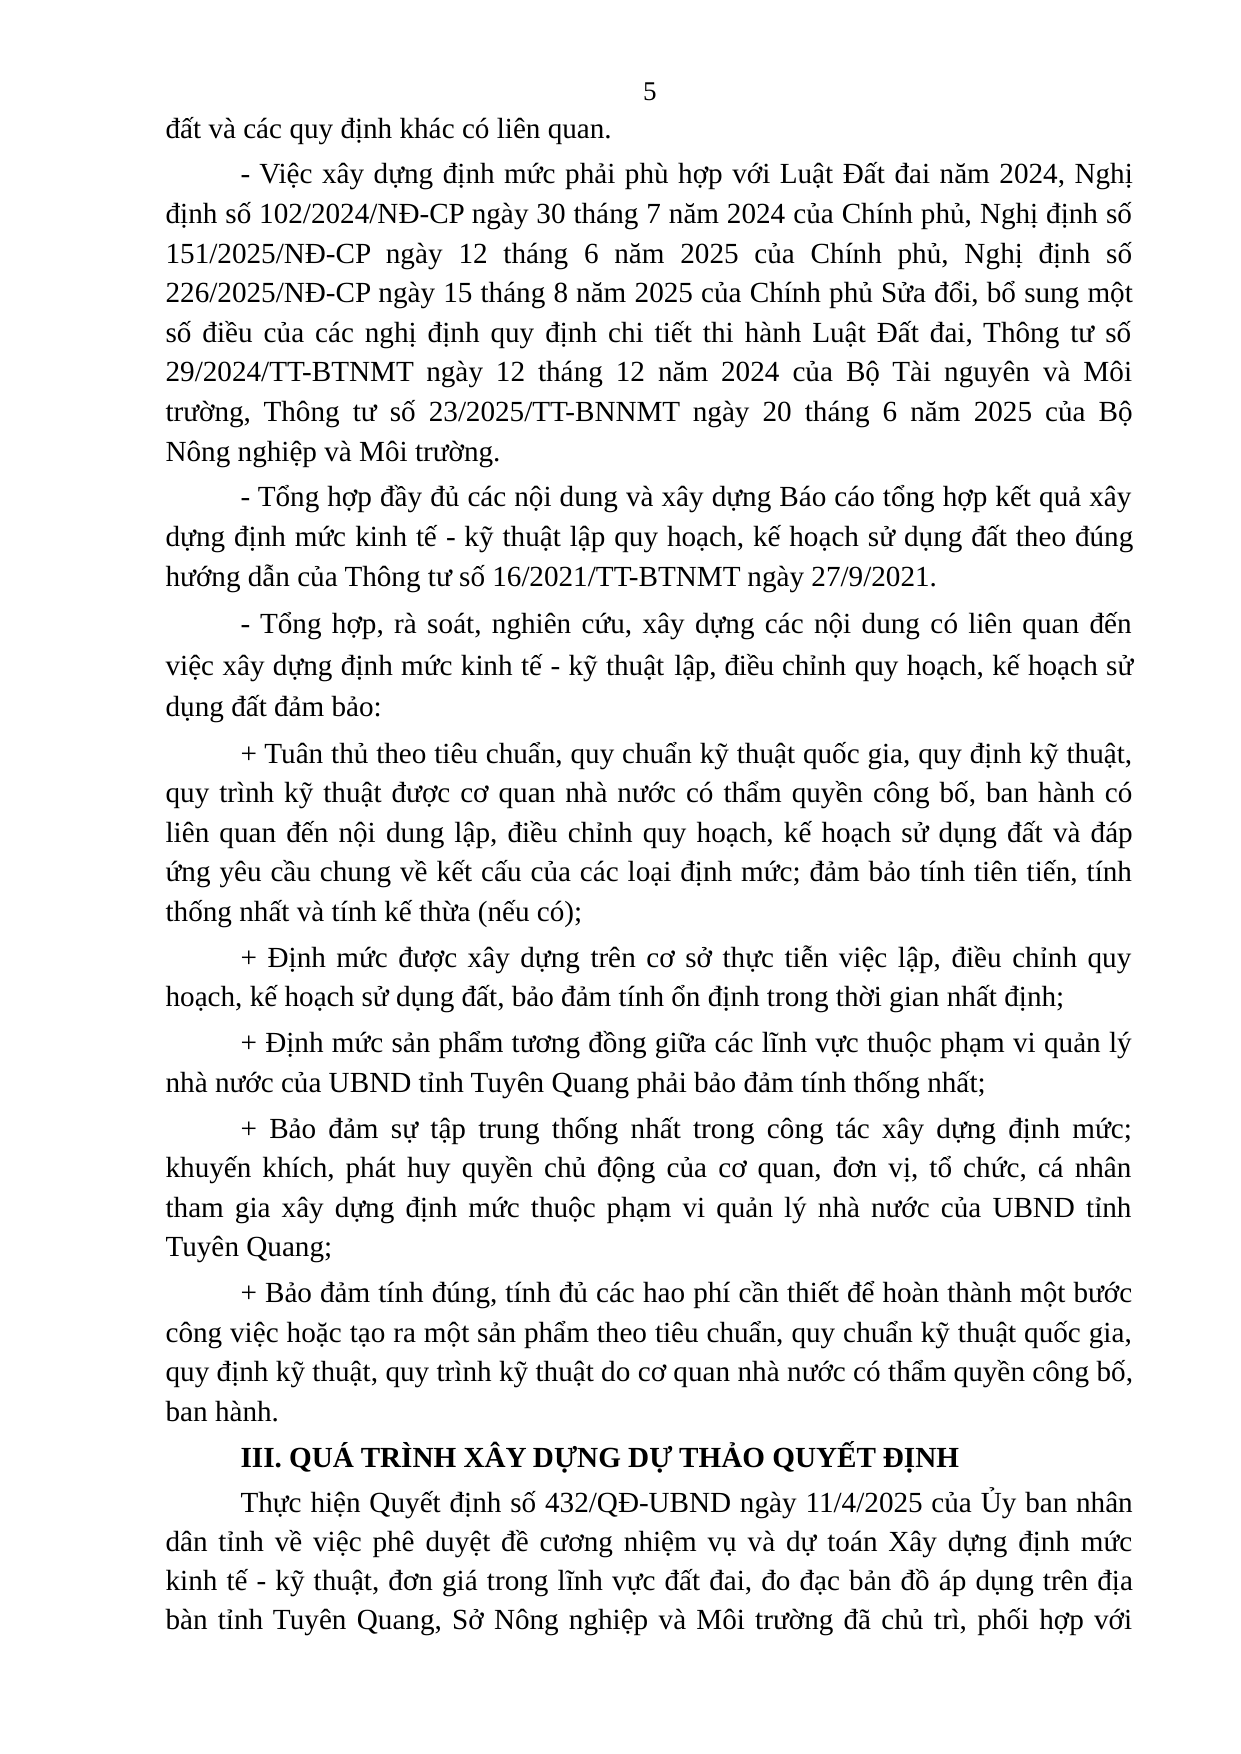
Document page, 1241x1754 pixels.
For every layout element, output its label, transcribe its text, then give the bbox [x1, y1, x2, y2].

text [165, 1481, 1134, 1637]
text - Việc xây dựng định mức phải phù hợp với Luật Đất đai năm 2024, Nghị định số 102/2024/NĐ-CP ngày 30 tháng 7 năm 2024 của Chính phủ, Nghị định số 151/2025/NĐ-CP ngày 12 tháng 6 năm 2025 của Chính phủ, Nghị định số 226/2025/NĐ-CP ngày 15 tháng 8 năm 2025 của Chính phủ Sửa đổi, bổ sung một số điều của các nghị định quy định chi tiết thi hành Luật Đất đai, Thông tư số 29/2024/TT-BTNMT ngày 12 tháng 12 năm 2024 của Bộ Tài nguyên và Môi trường, Thông tư số 23/2025/TT-BNNMT ngày 20 tháng 6 năm 2025 của Bộ Nông nghiệp và Môi trường. [165, 152, 1134, 469]
text + Định mức sản phẩm tương đồng giữa các lĩnh vực thuộc phạm vi quản lý nhà nước của UBND tỉnh Tuyên Quang phải bảo đảm tính thống nhất; [165, 1021, 1134, 1100]
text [165, 106, 1134, 146]
subtitle III. QUÁ TRÌNH XÂY DỰNG DỰ THẢO QUYẾT ĐỊNH [165, 1436, 1134, 1475]
text - Tổng hợp, rà soát, nghiên cứu, xây dựng các nội dung có liên quan đến việc xây dựng định mức kinh tế - kỹ thuật lập, điều chỉnh quy hoạch, kế hoạch sử dụng đất đảm bảo: [165, 600, 1134, 725]
text - Tổng hợp đầy đủ các nội dung và xây dựng Báo cáo tổng hợp kết quả xây dựng định mức kinh tế - kỹ thuật lập quy hoạch, kế hoạch sử dụng đất theo đúng hướng dẫn của Thông tư số 16/2021/TT-BTNMT ngày 27/9/2021. [165, 475, 1134, 594]
text + Bảo đảm tính đúng, tính đủ các hao phí cần thiết để hoàn thành một bước công việc hoặc tạo ra một sản phẩm theo tiêu chuẩn, quy chuẩn kỹ thuật quốc gia, quy định kỹ thuật, quy trình kỹ thuật do cơ quan nhà nước có thẩm quyền công bố, ban hành. [165, 1271, 1134, 1429]
text + Tuân thủ theo tiêu chuẩn, quy chuẩn kỹ thuật quốc gia, quy định kỹ thuật, quy trình kỹ thuật được cơ quan nhà nước có thẩm quyền công bố, ban hành có liên quan đến nội dung lập, điều chỉnh quy hoạch, kế hoạch sử dụng đất và đáp ứng yêu cầu chung về kết cấu của các loại định mức; đảm bảo tính tiên tiến, tính thống nhất và tính kế thừa (nếu có); [165, 731, 1134, 929]
text + Bảo đảm sự tập trung thống nhất trong công tác xây dựng định mức; khuyến khích, phát huy quyền chủ động của cơ quan, đơn vị, tổ chức, cá nhân tham gia xây dựng định mức thuộc phạm vi quản lý nhà nước của UBND tỉnh Tuyên Quang; [165, 1106, 1134, 1265]
text + Định mức được xây dựng trên cơ sở thực tiễn việc lập, điều chỉnh quy hoạch, kế hoạch sử dụng đất, bảo đảm tính ổn định trong thời gian nhất định; [165, 936, 1134, 1015]
